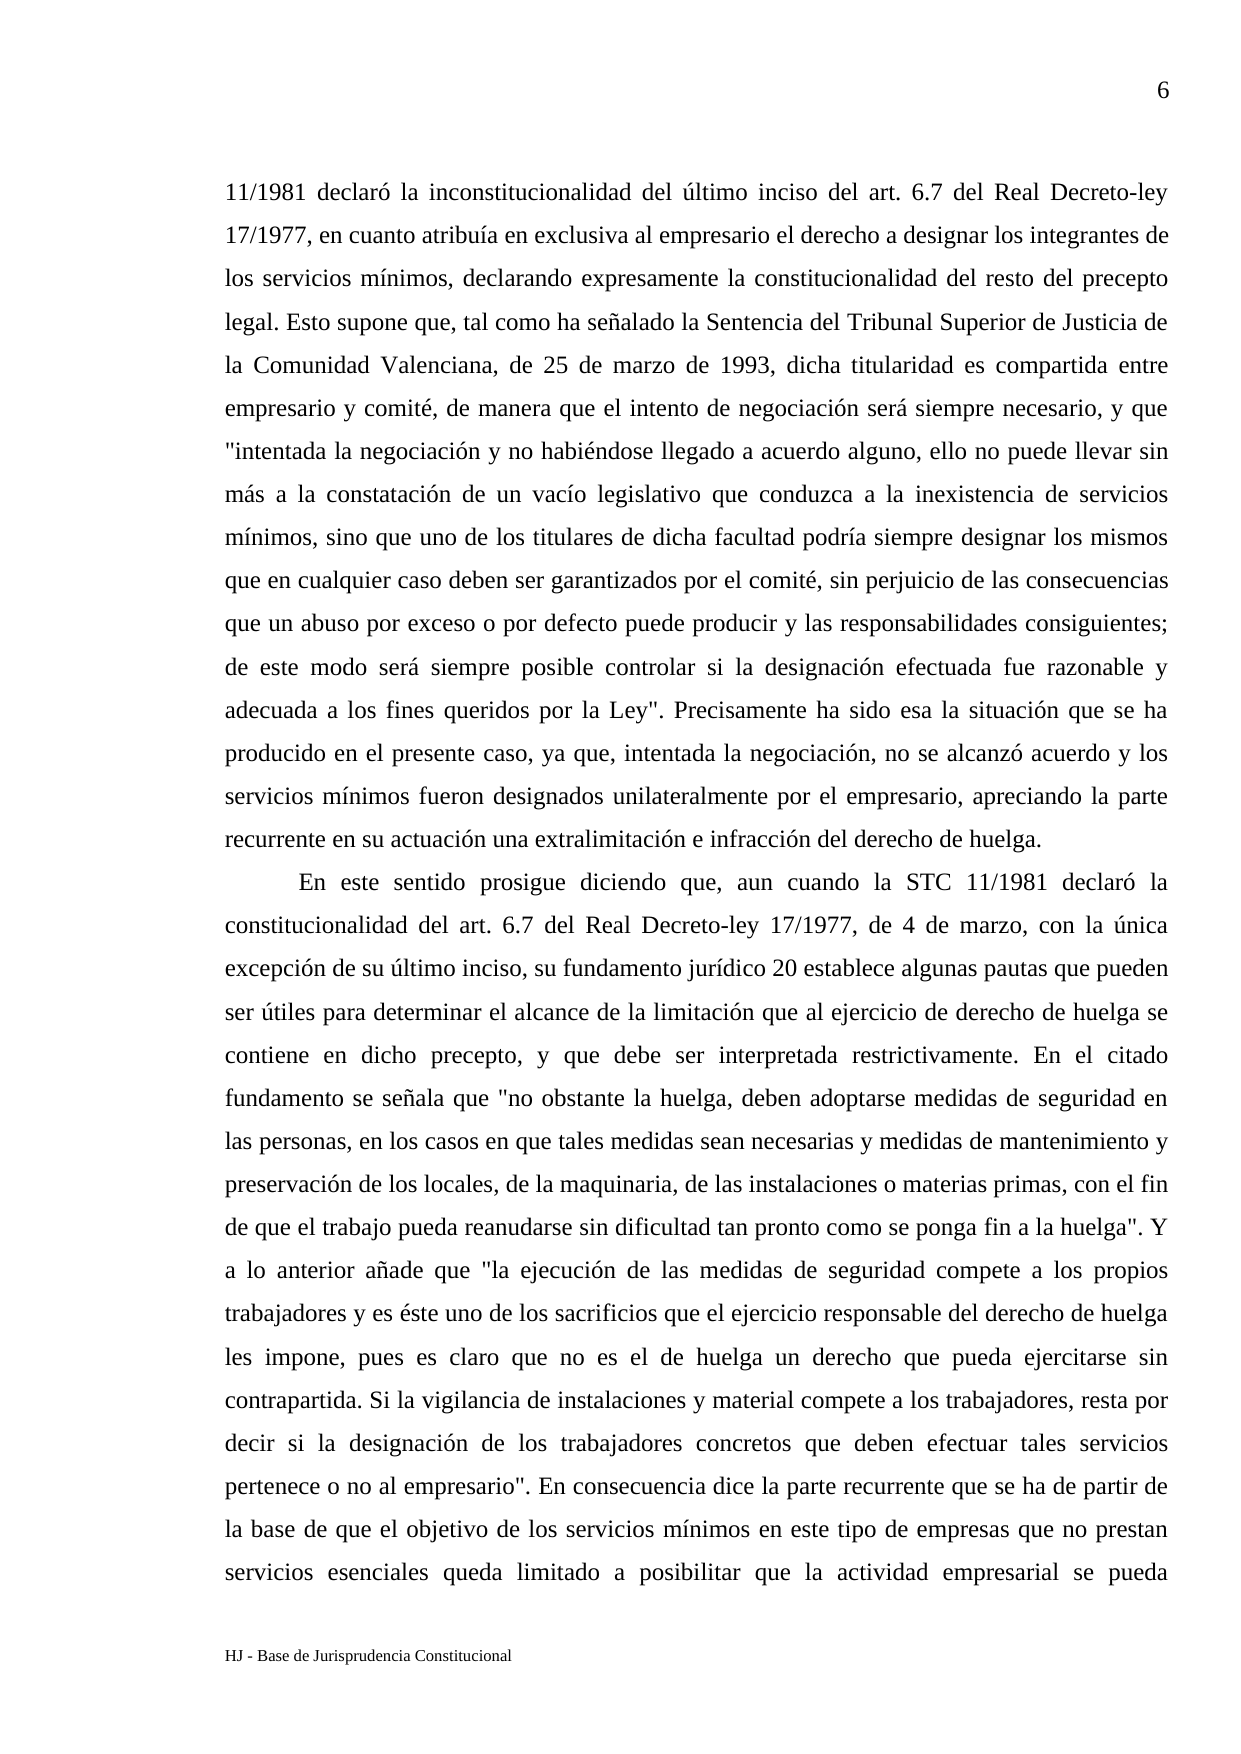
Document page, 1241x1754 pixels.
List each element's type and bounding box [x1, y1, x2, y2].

text [224, 867, 1169, 1586]
text [224, 177, 1169, 853]
